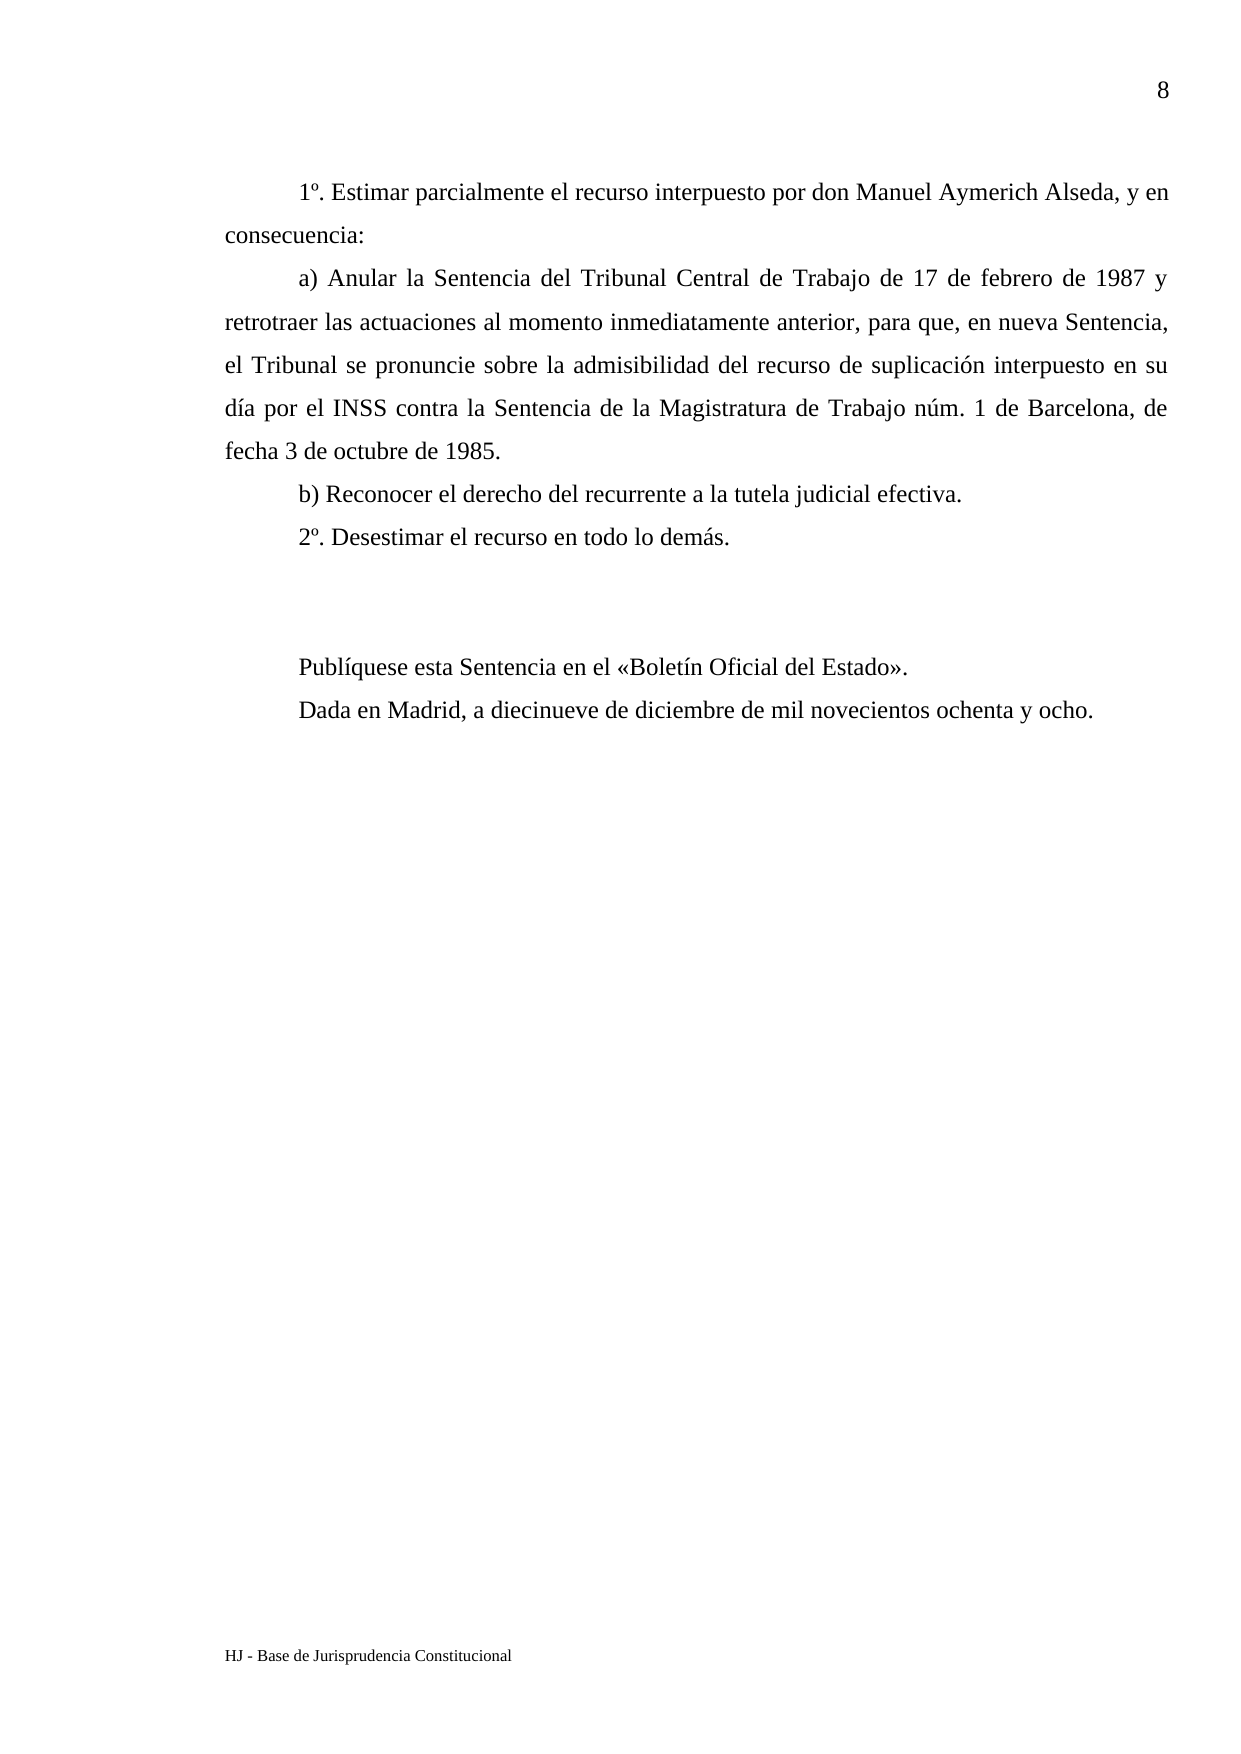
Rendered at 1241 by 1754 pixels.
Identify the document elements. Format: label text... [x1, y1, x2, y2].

text Dada en Madrid, a diecinueve de diciembre de mil novecientos ochenta y ocho. [224, 695, 1169, 723]
text 2º. Desestimar el recurso en todo lo demás. [224, 522, 1169, 551]
text a) Anular la Sentencia del Tribunal Central de Trabajo de 17 de febrero de 1987 y retrotraer las actuaciones al momento inmediatamente anterior, para que, en nueva Sentencia, el Tribunal se pronuncie sobre la admisibilidad del recurso de suplicación interpuesto en su día por el INSS contra la Sentencia de la Magistratura de Trabajo núm. 1 de Barcelona, de fecha 3 de octubre de 1985. [224, 263, 1169, 465]
text b) Reconocer el derecho del recurrente a la tutela judicial efectiva. [224, 479, 1169, 508]
text Publíquese esta Sentencia en el «Boletín Oficial del Estado». [224, 652, 1169, 680]
text 1º. Estimar parcialmente el recurso interpuesto por don Manuel Aymerich Alseda, y en consecuencia: [224, 177, 1169, 249]
